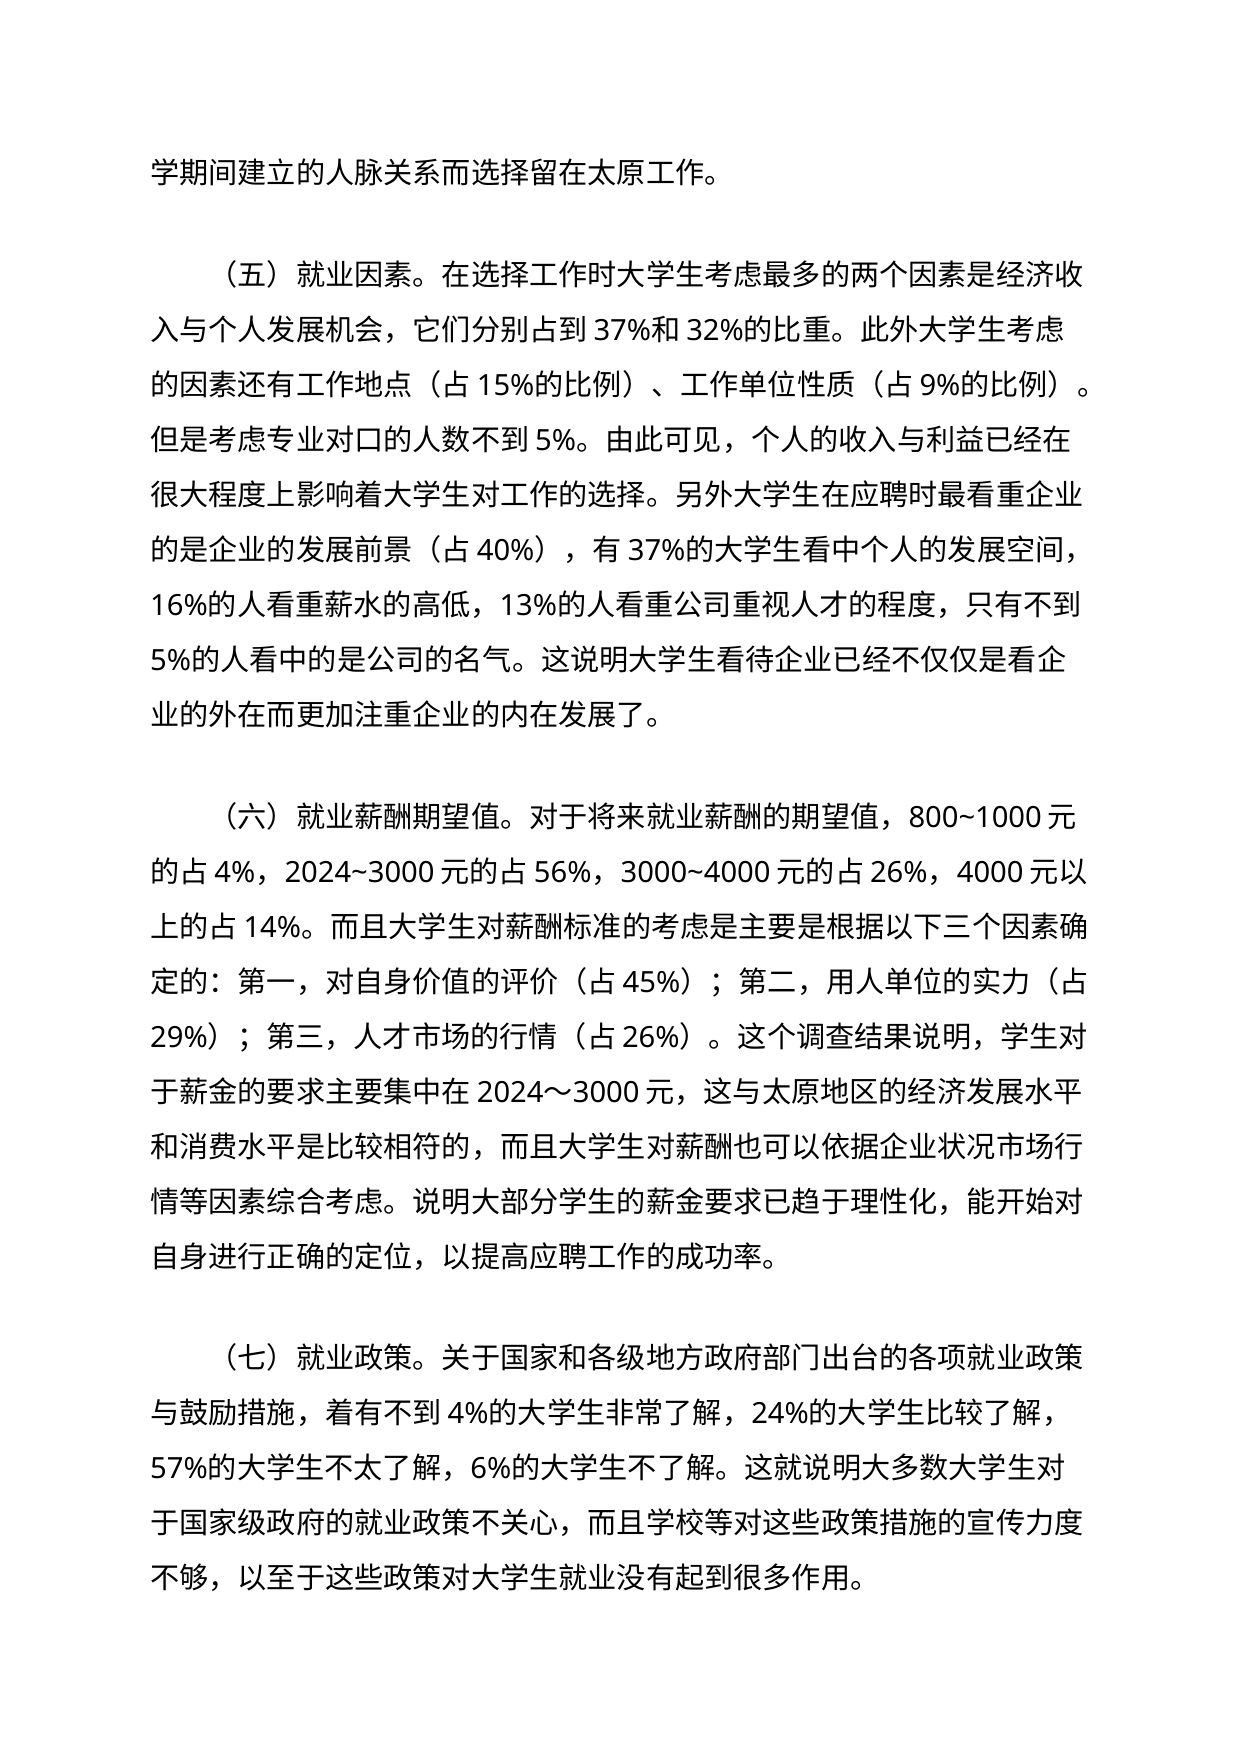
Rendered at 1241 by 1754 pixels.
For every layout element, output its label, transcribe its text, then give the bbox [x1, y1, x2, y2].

text （五）就业因素。在选择工作时大学生考虑最多的两个因素是经济收入与个人发展机会，它们分别占到37%和32%的比重。此外大学生考虑的因素还有工作地点（占15%的比例）、工作单位性质（占9%的比例）。但是考虑专业对口的人数不到5%。由此可见，个人的收入与利益已经在很大程度上影响着大学生对工作的选择。另外大学生在应聘时最看重企业的是企业的发展前景（占40%），有37%的大学生看中个人的发展空间，16%的人看重薪水的高低，13%的人看重公司重视人才的程度，只有不到5%的人看中的是公司的名气。这说明大学生看待企业已经不仅仅是看企业的外在而更加注重企业的内在发展了。 [150, 252, 1090, 734]
text （七）就业政策。关于国家和各级地方政府部门出台的各项就业政策与鼓励措施，着有不到4%的大学生非常了解，24%的大学生比较了解，57%的大学生不太了解，6%的大学生不了解。这就说明大多数大学生对于国家级政府的就业政策不关心，而且学校等对这些政策措施的宣传力度不够，以至于这些政策对大学生就业没有起到很多作用。 [150, 1335, 1090, 1597]
text （六）就业薪酬期望值。对于将来就业薪酬的期望值，800~1000元的占4%，2024~3000元的占56%，3000~4000元的占26%，4000元以上的占14%。而且大学生对薪酬标准的考虑是主要是根据以下三个因素确定的：第一，对自身价值的评价（占45%）；第二，用人单位的实力（占29%）；第三，人才市场的行情（占26%）。这个调查结果说明，学生对于薪金的要求主要集中在2024～3000元，这与太原地区的经济发展水平和消费水平是比较相符的，而且大学生对薪酬也可以依据企业状况市场行情等因素综合考虑。说明大部分学生的薪金要求已趋于理性化，能开始对自身进行正确的定位，以提高应聘工作的成功率。 [150, 793, 1090, 1275]
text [150, 150, 1090, 192]
